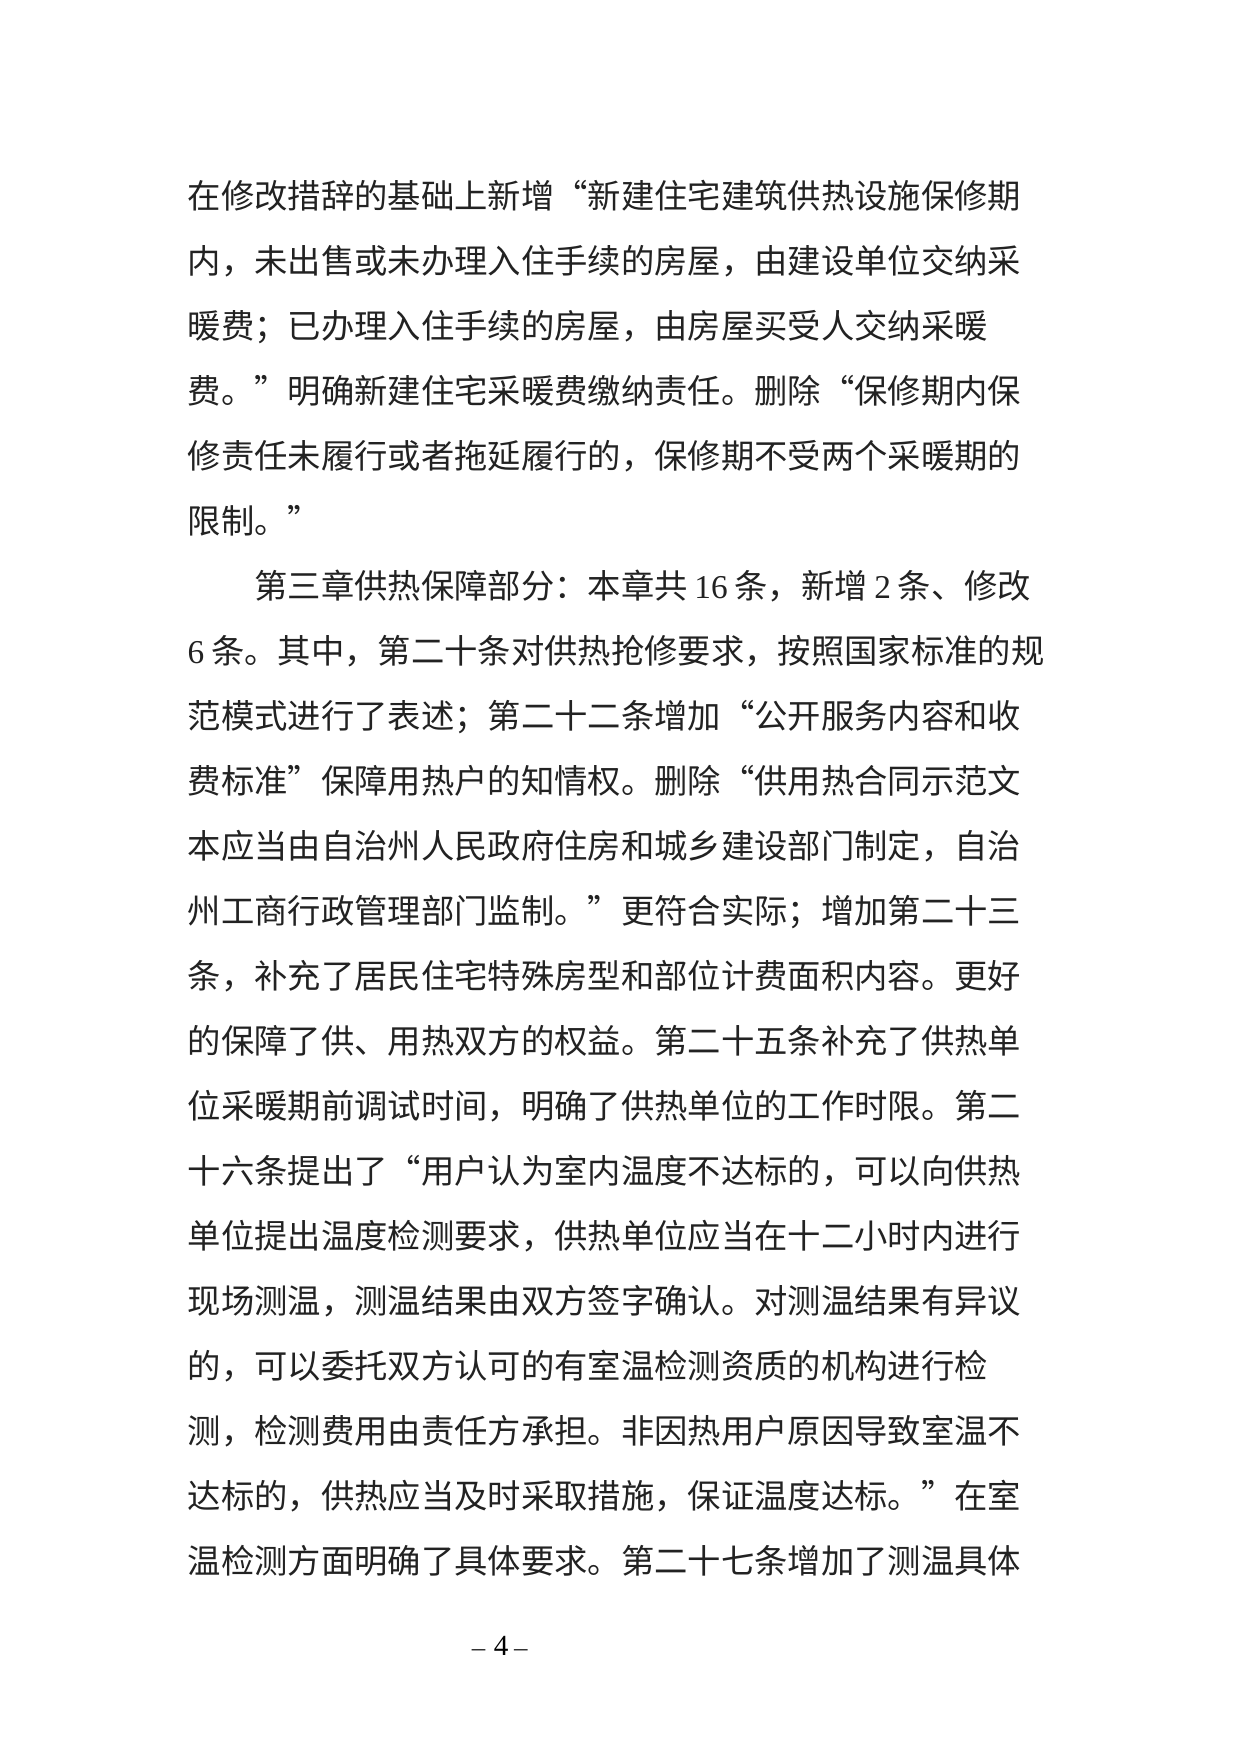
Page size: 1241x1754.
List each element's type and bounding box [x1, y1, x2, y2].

list [187, 552, 1053, 1592]
list [187, 162, 1053, 552]
